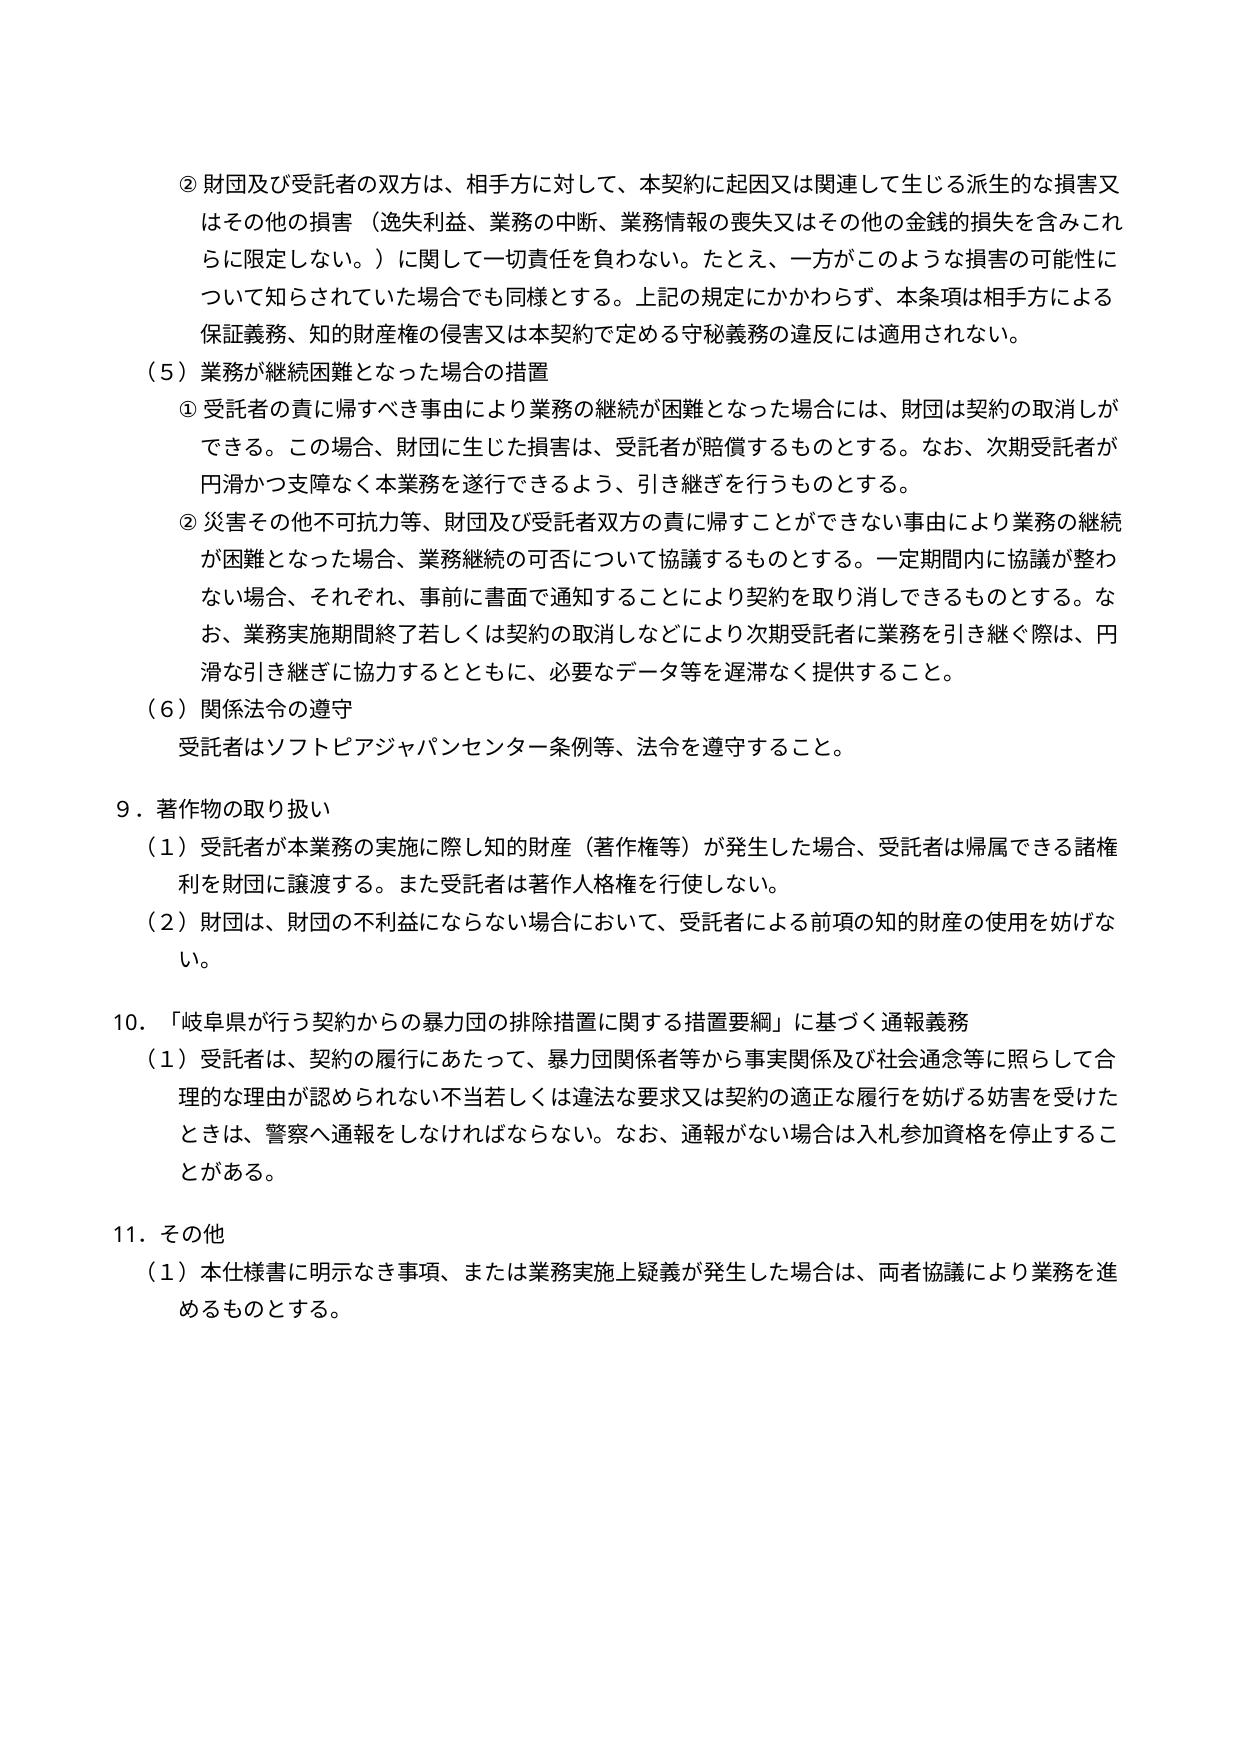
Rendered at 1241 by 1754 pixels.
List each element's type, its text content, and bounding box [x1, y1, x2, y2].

text ② 財団及び受託者の双方は、相手方に対して、本契約に起因又は関連して生じる派生的な損害又はその他の損害 （逸失利益、業務の中断、業務情報の喪失又はその他の金銭的損失を含みこれらに限定しない。）に関して一切責任を負わない。たとえ、一方がこのような損害の可能性について知らされていた場合でも同様とする。上記の規定にかかわらず、本条項は相手方による保証義務、知的財産権の侵害又は本契約で定める守秘義務の違反には適用されない。 [178, 164, 1128, 352]
text （１）本仕様書に明示なき事項、または業務実施上疑義が発生した場合は、両者協議により業務を進めるものとする。 [134, 1252, 1128, 1327]
text （５）業務が継続困難となった場合の措置 [112, 352, 1128, 389]
text 11．その他 [112, 1214, 1128, 1252]
text ② 災害その他不可抗力等、財団及び受託者双方の責に帰すことができない事由により業務の継続が困難となった場合、業務継続の可否について協議するものとする。一定期間内に協議が整わない場合、それぞれ、事前に書面で通知することにより契約を取り消しできるものとする。なお、業務実施期間終了若しくは契約の取消しなどにより次期受託者に業務を引き継ぐ際は、円滑な引き継ぎに協力するとともに、必要なデータ等を遅滞なく提供すること。 [178, 502, 1128, 689]
text （６）関係法令の遵守 [112, 689, 1128, 727]
text 10．「岐阜県が行う契約からの暴力団の排除措置に関する措置要綱」に基づく通報義務 [112, 1002, 1128, 1039]
text ① 受託者の責に帰すべき事由により業務の継続が困難となった場合には、財団は契約の取消しができる。この場合、財団に生じた損害は、受託者が賠償するものとする。なお、次期受託者が円滑かつ支障なく本業務を遂行できるよう、引き継ぎを行うものとする。 [178, 389, 1128, 502]
text 受託者はソフトピアジャパンセンター条例等、法令を遵守すること。 [112, 727, 1128, 764]
text （１）受託者が本業務の実施に際し知的財産（著作権等）が発生した場合、受託者は帰属できる諸権利を財団に譲渡する。また受託者は著作人格権を行使しない。 [134, 827, 1128, 902]
text ９．著作物の取り扱い [112, 789, 1128, 827]
text （１）受託者は、契約の履行にあたって、暴力団関係者等から事実関係及び社会通念等に照らして合理的な理由が認められない不当若しくは違法な要求又は契約の適正な履行を妨げる妨害を受けたときは、警察へ通報をしなければならない。なお、通報がない場合は入札参加資格を停止することがある。 [134, 1039, 1128, 1189]
text （２）財団は、財団の不利益にならない場合において、受託者による前項の知的財産の使用を妨げない。 [134, 902, 1128, 977]
